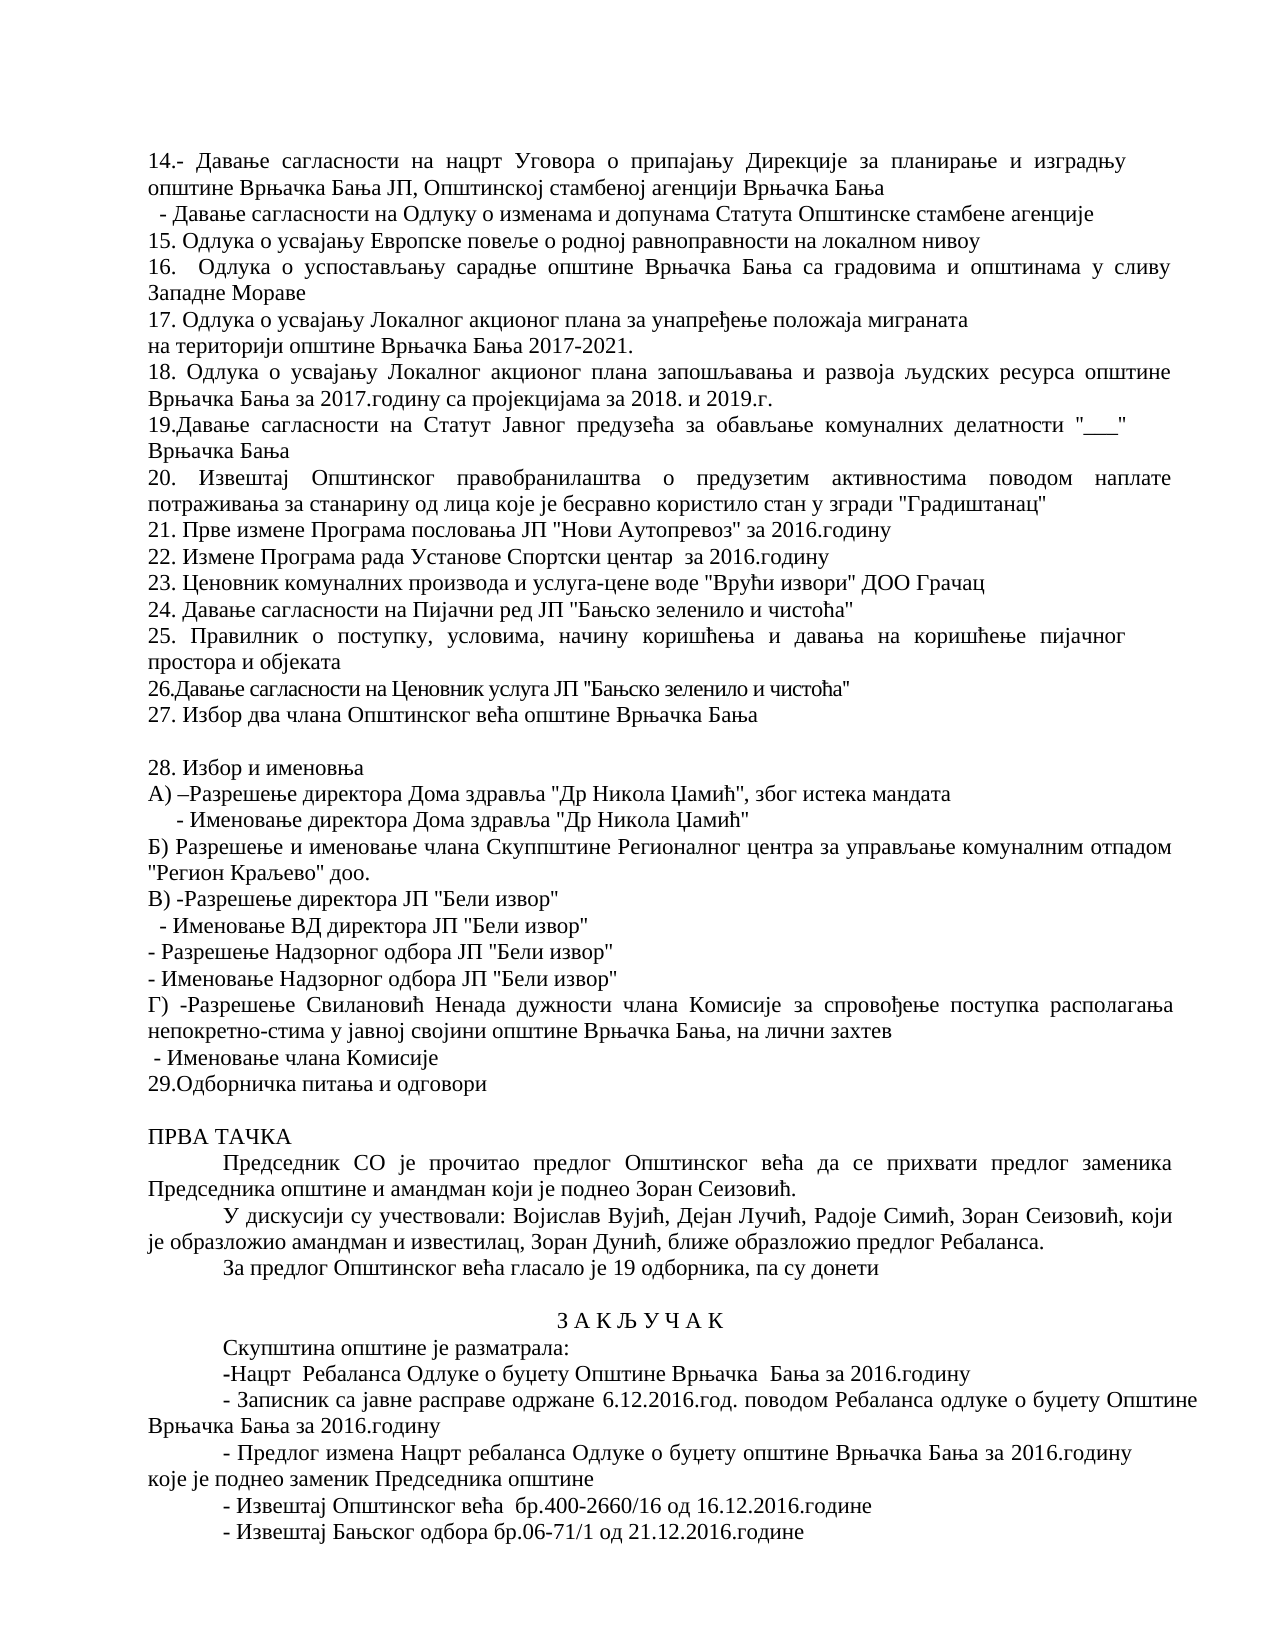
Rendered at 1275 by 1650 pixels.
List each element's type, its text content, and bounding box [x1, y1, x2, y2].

text 16. Одлука о успостављању сарадње општине Врњачка Бања са градовима и општинама у сливу Западне Мораве [148, 253, 1173, 306]
text - Извештај Општинског већа бр.400-2660/16 од 16.12.2016.године [148, 1492, 1132, 1518]
text За предлог Општинског већа гласало је 19 одборника, па су донети [148, 1254, 1174, 1281]
text 17. Одлука о усвајању Локалног акционог плана за унапређење положаја миграната [148, 306, 1127, 332]
text - Именовање Надзорног одбора ЈП ''Бели извор'' [148, 964, 1174, 991]
text У дискусији су учествовали: Војислав Вујић, Дејан Лучић, Радоје Симић, Зоран Сеизовић, који је образложио амандман и известилац, Зоран Дунић, ближе образложио предлог Ребаланса. [148, 1202, 1174, 1254]
text Председник СО је прочитао предлог Општинског већа да се прихвати предлог заменика Председника општине и амандман који је поднео Зоран Сеизовић. [148, 1149, 1174, 1202]
text 27. Избор два члана Општинског већа општине Врњачка Бања [148, 701, 1127, 727]
text - Давање сагласности на Одлуку о изменама и допунама Статута Општинске стамбене агенције [148, 200, 1182, 227]
text А) –Разрешење директора Дома здравља ''Др Никола Џамић'', због истека мандата [148, 780, 1174, 806]
text на територији општине Врњачка Бања 2017-2021. [148, 332, 1127, 358]
text З А К Љ У Ч А К [148, 1307, 1132, 1333]
text 18. Одлука о усвајању Локалног акционог плана запошљавања и развоја људских ресурса општине Врњачка Бања за 2017.годину са пројекцијама за 2018. и 2019.г. [148, 358, 1173, 411]
text ПРВА ТАЧКА [148, 1123, 1174, 1149]
text 25. Правилник о поступку, условима, начину коришћења и давања на коришћење пијачног простора и објеката [148, 622, 1127, 675]
text Скупштина општине је разматрала: [148, 1333, 1202, 1360]
text 19.Давање сагласности на Статут Јавног предузећа за обављање комуналних делатности ''___'' Врњачка Бања [148, 411, 1127, 464]
text - Разрешење Надзорног одбора ЈП ''Бели извор'' [148, 938, 1174, 964]
text -Нацрт Ребаланса Одлуке о буџету Општине Врњачка Бања за 2016.годину [148, 1360, 1132, 1386]
text Г) -Разрешење Свилановић Ненада дужности члана Комисије за спровођење поступка располагања непокретно-стима у јавној својини општине Врњачка Бања, на лични захтев [148, 991, 1174, 1044]
text - Извештај Бањског одбора бр.06-71/1 од 21.12.2016.године [148, 1518, 1132, 1544]
text 15. Одлука o усвајању Европске повеље о родној равноправности на локалном нивоу [148, 227, 1127, 253]
text - Именовање члана Комисије [148, 1044, 1174, 1070]
text 26.Давање сагласности на Ценовник услуга ЈП ''Бањско зеленило и чистоћа'' [148, 675, 1173, 701]
text Б) Разрешење и именовање члана Скуппштине Регионалног центра за управљање комуналним отпадом ''Регион Краљево'' доо. [148, 833, 1174, 886]
text - Записник са јавне расправе одржане 6.12.2016.год. поводом Ребаланса одлуке о буџету Општине Врњачка Бања за 2016.годину [148, 1386, 1198, 1439]
text В) -Разрешење директора ЈП ''Бели извор'' [148, 886, 1174, 912]
text - Именовање ВД директора ЈП ''Бели извор'' [148, 912, 1174, 938]
text 21. Прве измене Програма пословања ЈП ''Нови Аутопревоз'' за 2016.годину [148, 517, 1127, 543]
text - Предлог измена Нацрт ребаланса Одлуке о буџету општине Врњачка Бања за 2016.годину које је поднео заменик Председника општине [148, 1439, 1132, 1492]
text 28. Избор и именовња [148, 754, 1174, 780]
text 23. Ценовник комуналних производа и услуга-цене воде ''Врући извори'' ДОО Грачац [148, 569, 1127, 596]
text 22. Измене Програма рада Установе Спортски центар за 2016.годину [148, 543, 1127, 569]
text 14.- Давање сагласности на нацрт Уговора о припајању Дирекције за планирање и изградњу општине Врњачка Бања ЈП, Општинској стамбеној агенцији Врњачка Бања [148, 148, 1127, 200]
text - Именовање директора Дома здравља ''Др Никола Џамић'' [148, 806, 1174, 833]
text 24. Давање сагласности на Пијачни ред ЈП ''Бањско зеленило и чистоћа'' [148, 596, 1127, 622]
text 29.Одборничка питања и одговори [148, 1070, 1174, 1096]
text 20. Извештај Општинског правобранилаштва о предузетим активностима поводом наплате потраживања за станарину од лица које је бесравно користило стан у згради ''Градиштанац'' [148, 464, 1173, 517]
